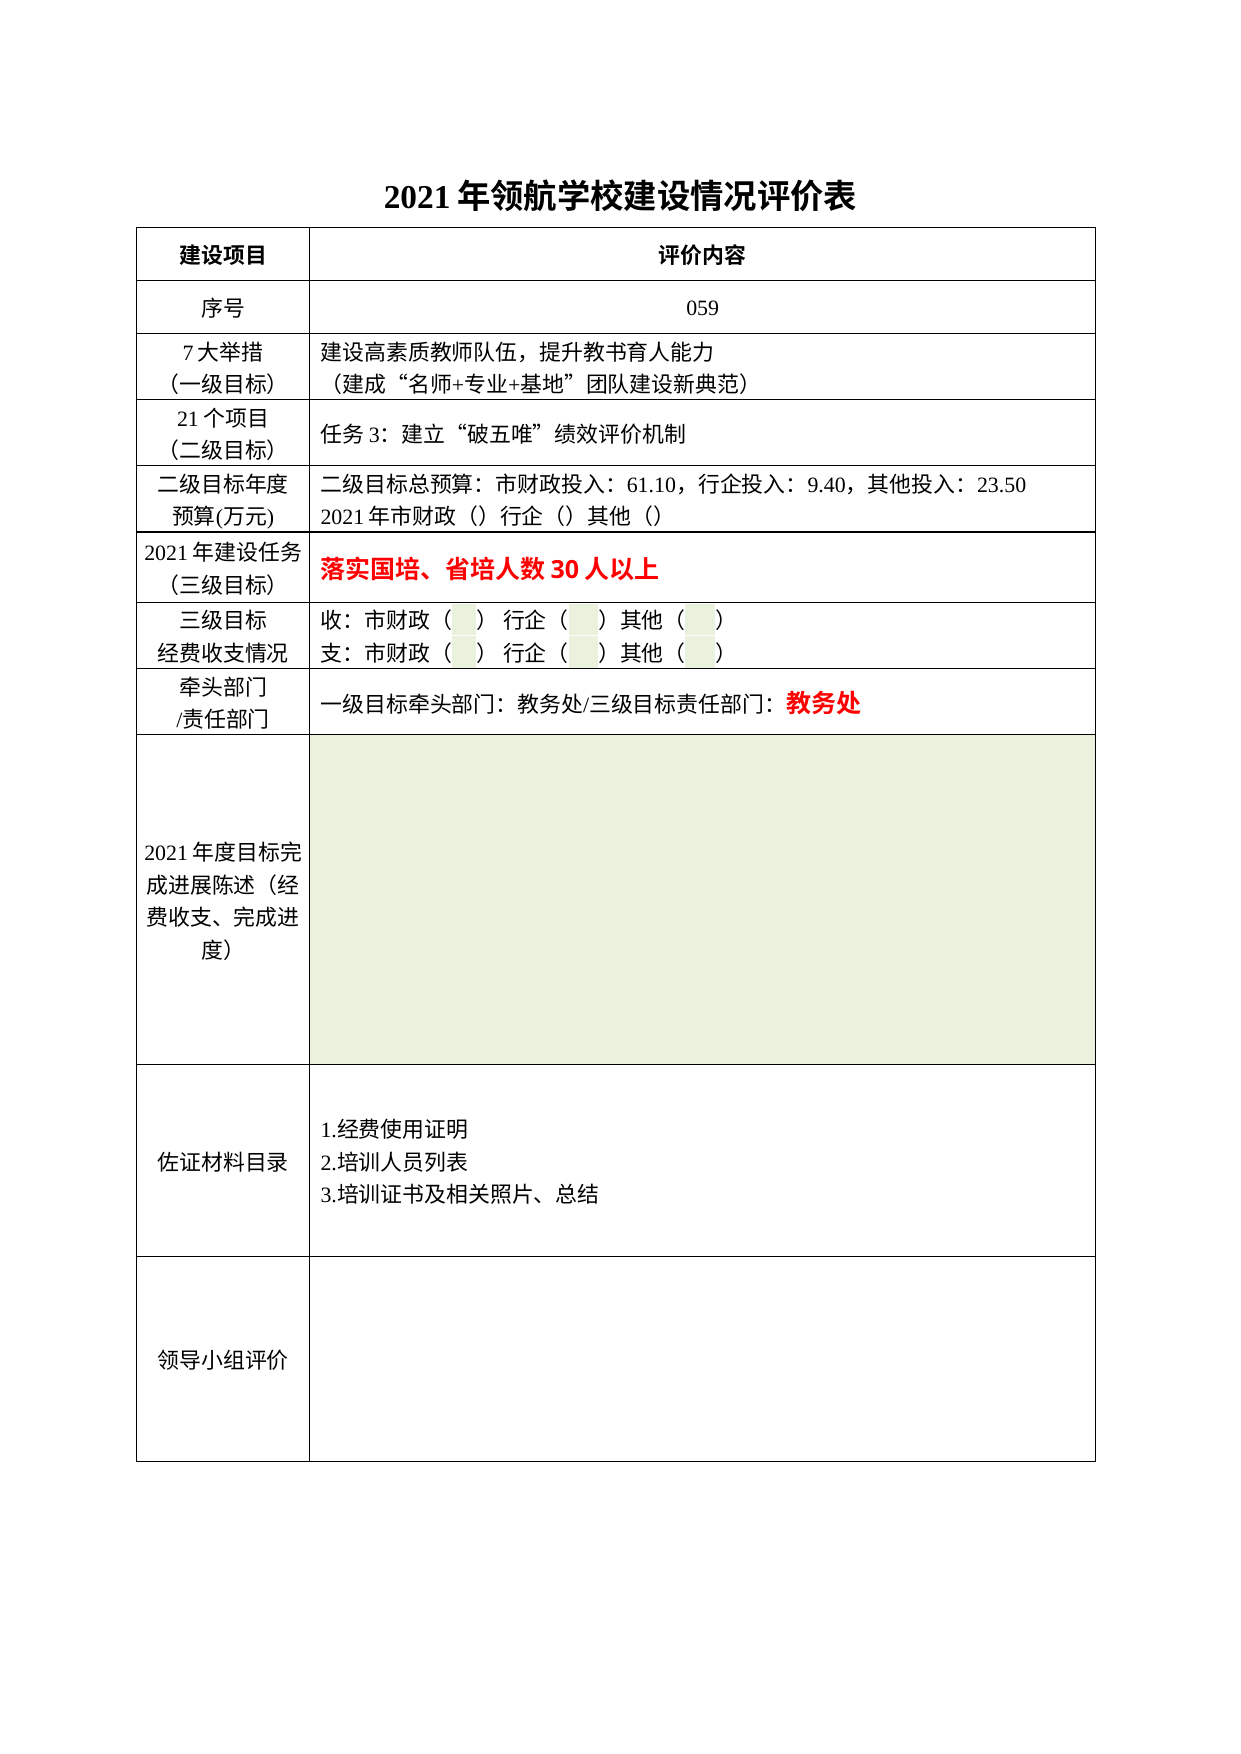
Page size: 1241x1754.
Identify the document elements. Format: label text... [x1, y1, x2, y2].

table_cell 1.经费使用证明 2.培训人员列表 3.培训证书及相关照片、总结 [310, 1065, 1095, 1256]
table_cell [310, 1257, 1095, 1461]
text 2021年领航学校建设情况评价表 [148, 162, 1092, 227]
table_cell 序号 [137, 281, 309, 333]
table_cell 一级目标牵头部门：教务处/三级目标责任部门：教务处 [310, 669, 1095, 734]
table_cell 三级目标 经费收支情况 [137, 603, 309, 668]
table_cell 2021年度目标完成进展陈述（经费收支、完成进度） [137, 735, 309, 1064]
table_header 建设项目 [137, 228, 309, 280]
table_cell 2021年建设任务 （三级目标） [137, 533, 309, 602]
table_cell 收：市财政（ ） 行企（ ）其他（ ） 支：市财政（ ） 行企（ ）其他（ ） [310, 603, 1095, 668]
table_cell 二级目标总预算：市财政投入：61.10，行企投入：9.40，其他投入：23.50 2021年市财政（）行企（）其他（） [310, 466, 1095, 531]
table_cell 059 [310, 281, 1095, 333]
table_cell [310, 735, 1095, 1064]
table_header 评价内容 [310, 228, 1095, 280]
table_cell 7大举措 （一级目标） [137, 334, 309, 399]
table_cell 落实国培、省培人数30人以上 [310, 533, 1095, 602]
table_cell 建设高素质教师队伍，提升教书育人能力 （建成“名师+专业+基地”团队建设新典范） [310, 334, 1095, 399]
table_cell 领导小组评价 [137, 1257, 309, 1461]
table_cell 任务3：建立“破五唯”绩效评价机制 [310, 400, 1095, 465]
table_cell 21个项目 （二级目标） [137, 400, 309, 465]
table_cell 二级目标年度 预算(万元) [137, 466, 309, 531]
table_cell 牵头部门 /责任部门 [137, 669, 309, 734]
table_cell 佐证材料目录 [137, 1065, 309, 1256]
